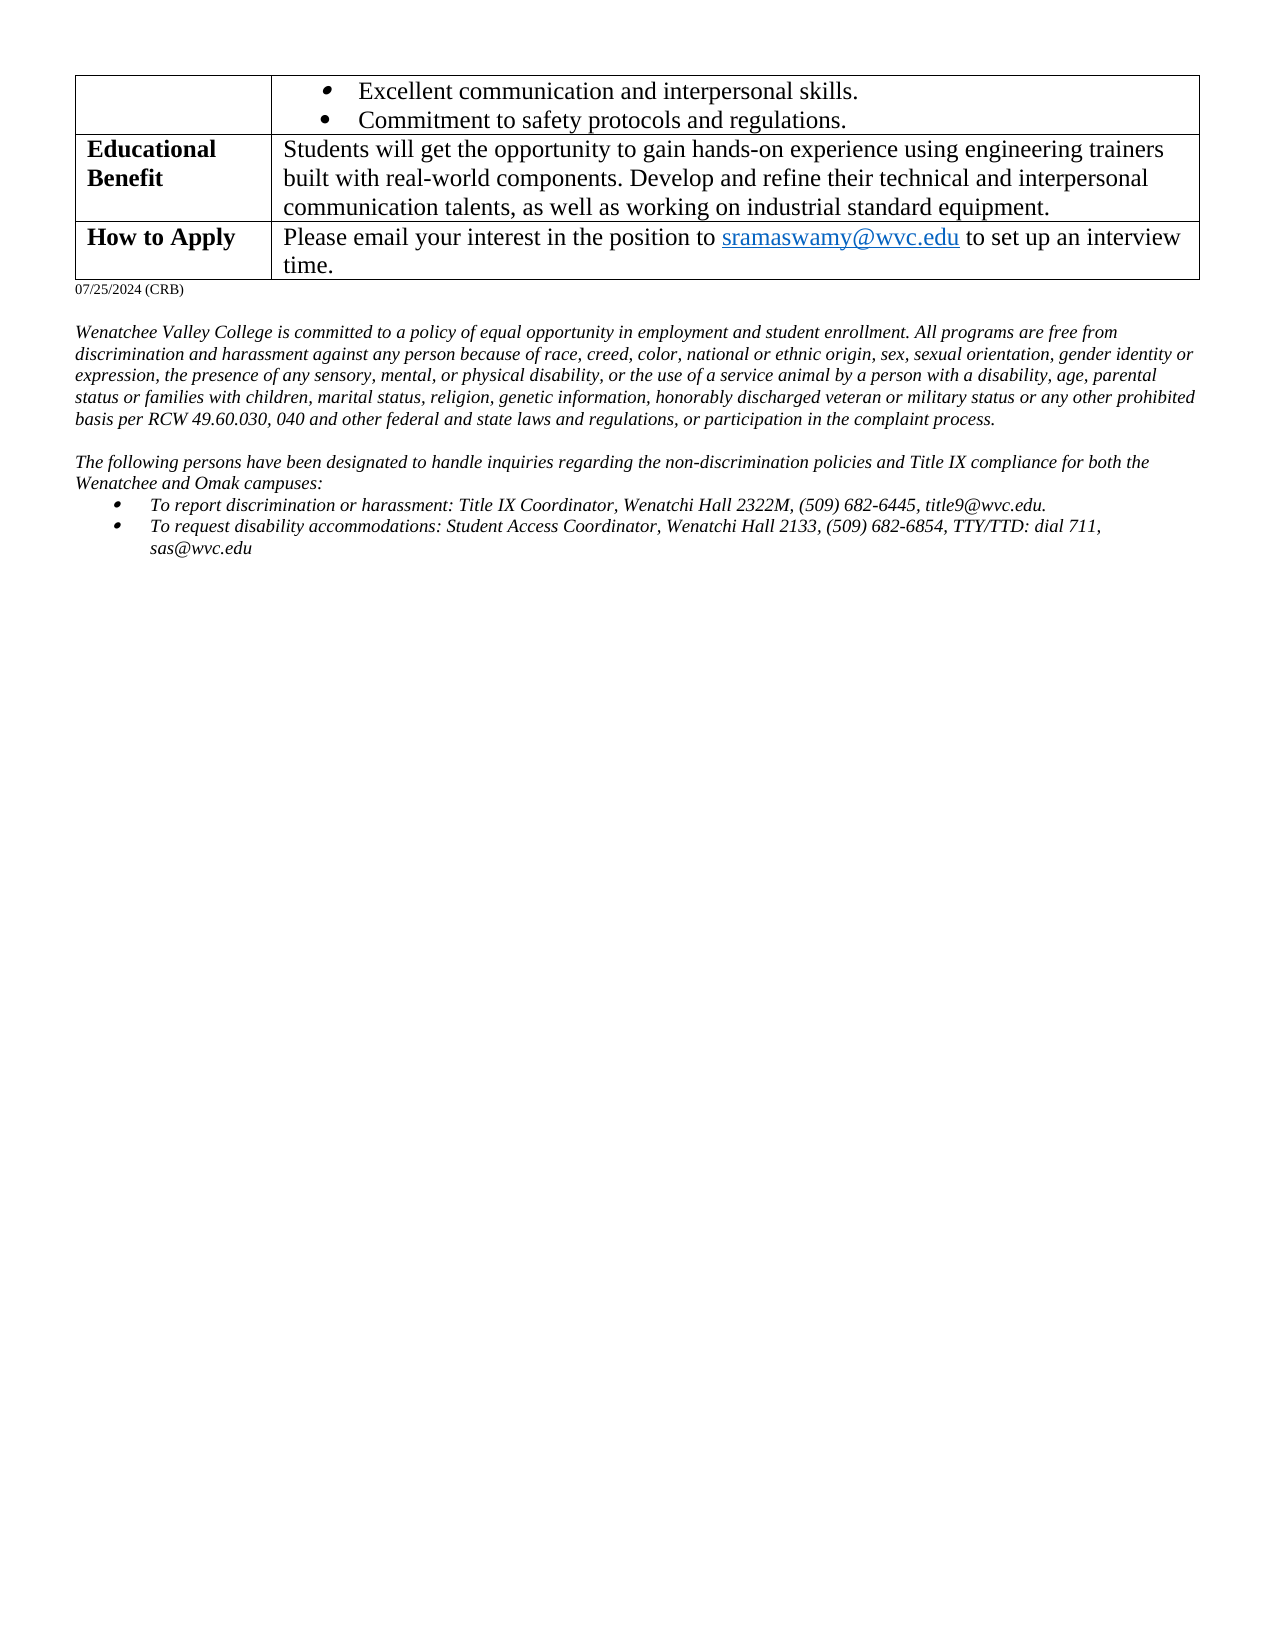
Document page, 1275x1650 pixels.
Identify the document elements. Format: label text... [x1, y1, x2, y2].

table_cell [272, 76, 1199, 133]
table_cell Please email your interest in the position to sramaswamy@wvc.edu to set up an interview time. [272, 222, 1199, 279]
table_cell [76, 76, 271, 133]
table_cell Students will get the opportunity to gain hands-on experience using engineering trainers built with real-world components. Develop and refine their technical and interpersonal communication talents, as well as working on industrial standard equipment. [272, 135, 1199, 221]
table_cell Educational Benefit [76, 135, 271, 221]
list To request disability accommodations: Student Access Coordinator, Wenatchi Hall 2133, (509) 682-6854, TTY/TTD: dial 711, sas@wvc.edu [112, 515, 1200, 558]
list To report discrimination or harassment: Title IX Coordinator, Wenatchi Hall 2322M, (509) 682-6445, title9@wvc.edu. [112, 494, 1200, 515]
text 07/25/2024 (CRB) [75, 280, 1200, 297]
text The following persons have been designated to handle inquiries regarding the non-discrimination policies and Title IX compliance for both the Wenatchee and Omak campuses: [75, 451, 1200, 494]
table_cell How to Apply [76, 222, 271, 279]
text Wenatchee Valley College is committed to a policy of equal opportunity in employment and student enrollment. All programs are free from discrimination and harassment against any person because of race, creed, color, national or ethnic origin, sex, sexual orientation, gender identity or expression, the presence of any sensory, mental, or physical disability, or the use of a service animal by a person with a disability, age, parental status or families with children, marital status, religion, genetic information, honorably discharged veteran or military status or any other prohibited basis per RCW 49.60.030, 040 and other federal and state laws and regulations, or participation in the complaint process. [75, 321, 1200, 429]
